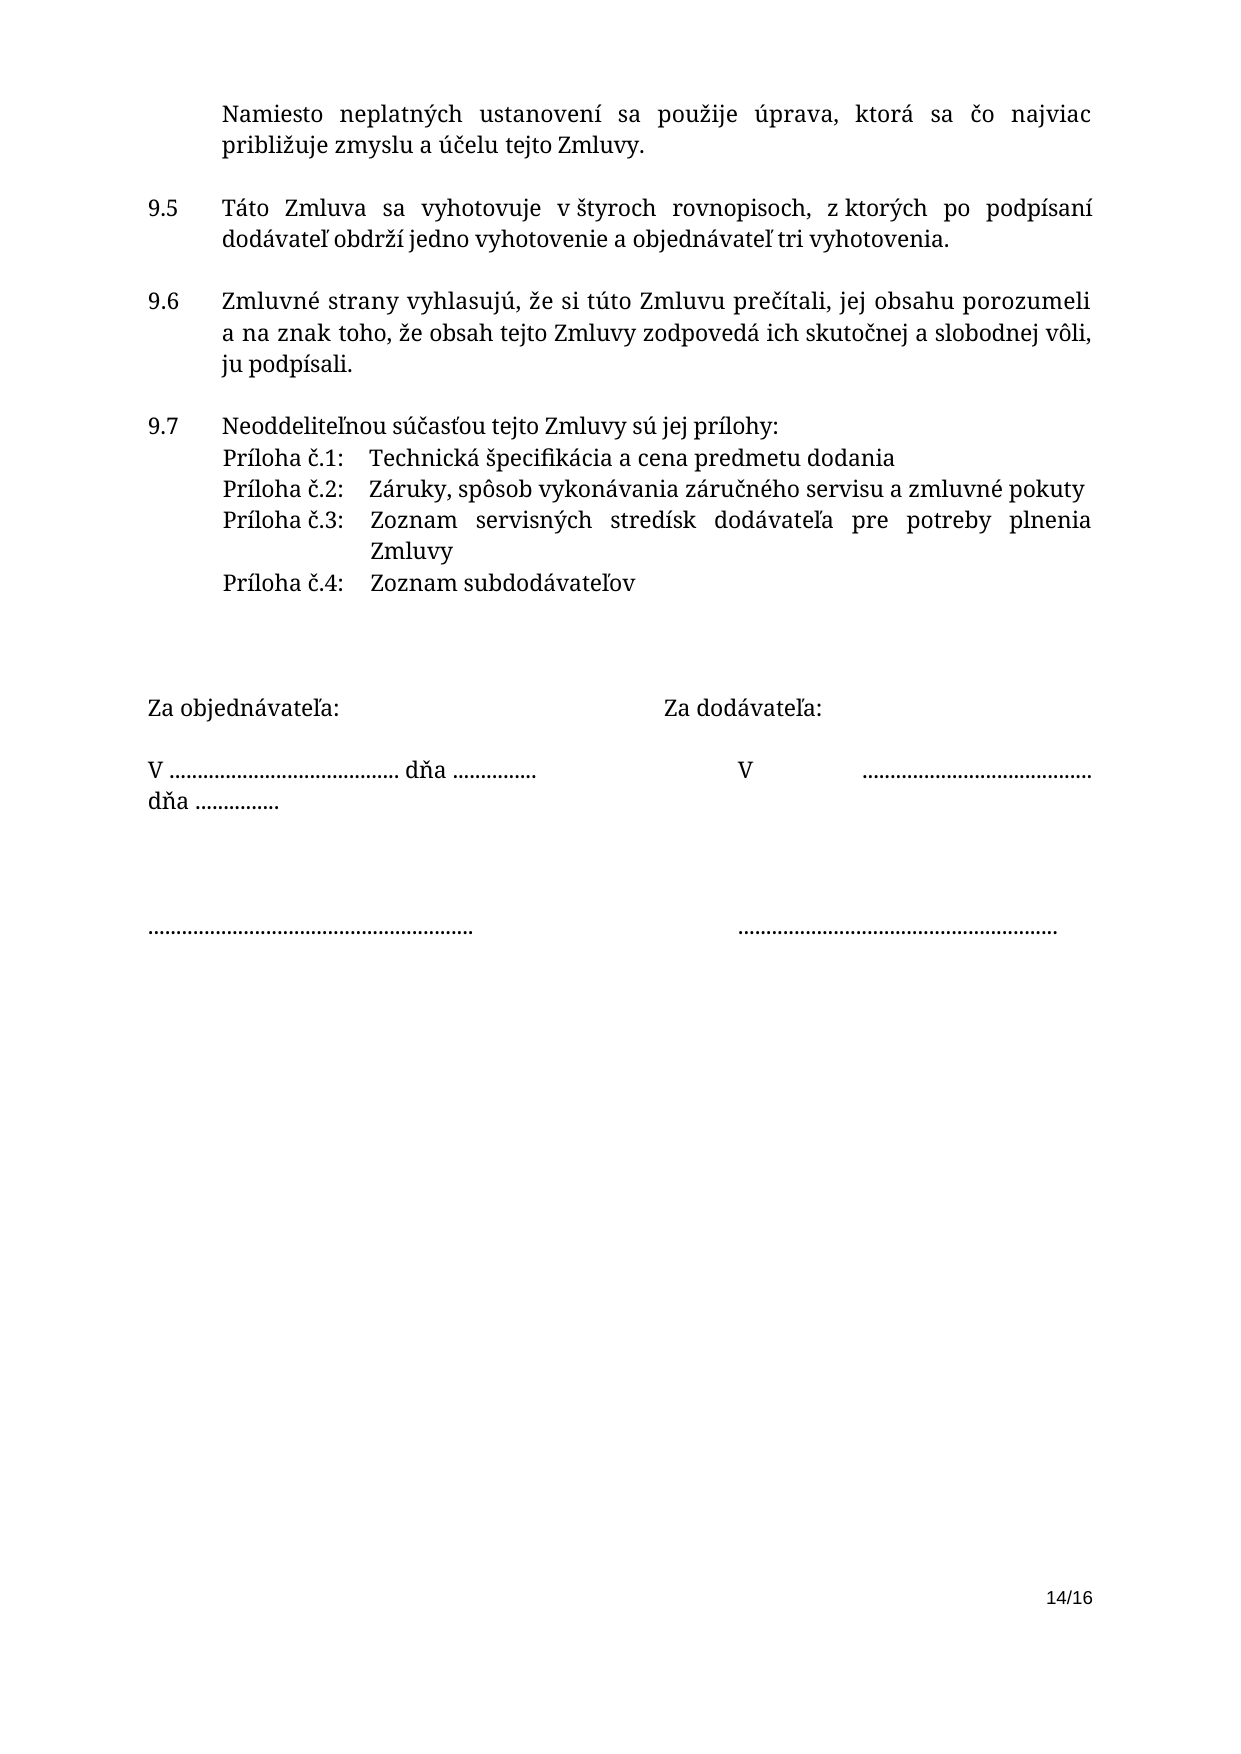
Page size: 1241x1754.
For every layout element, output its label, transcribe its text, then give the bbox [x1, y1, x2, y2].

text 9.7 Neoddeliteľnou súčasťou tejto Zmluvy sú jej prílohy: [148, 410, 1092, 442]
text .......................................................... ......................................................... [148, 910, 1092, 973]
text Príloha č.3: Zoznam servisných stredísk dodávateľa pre potreby plnenia Zmluvy [223, 504, 1092, 567]
text V ......................................... dňa ............... V ......................................... dňa ............... [148, 754, 1092, 817]
text 9.5 Táto Zmluva sa vyhotovuje v štyroch rovnopisoch, z ktorých po podpísaní dodávateľ obdrží jedno vyhotovenie a objednávateľ tri vyhotovenia. [148, 192, 1092, 254]
text Za objednávateľa: Za dodávateľa: [148, 692, 1092, 723]
text 9.6 Zmluvné strany vyhlasujú, že si túto Zmluvu prečítali, jej obsahu porozumeli a na znak toho, že obsah tejto Zmluvy zodpovedá ich skutočnej a slobodnej vôli, ju podpísali. [148, 285, 1092, 379]
text Príloha č.1: Technická špecifikácia a cena predmetu dodania [223, 442, 1092, 473]
text Príloha č.2: Záruky, spôsob vykonávania záručného servisu a zmluvné pokuty [223, 473, 1092, 504]
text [148, 98, 1092, 160]
text Príloha č.4: Zoznam subdodávateľov [223, 567, 1092, 598]
